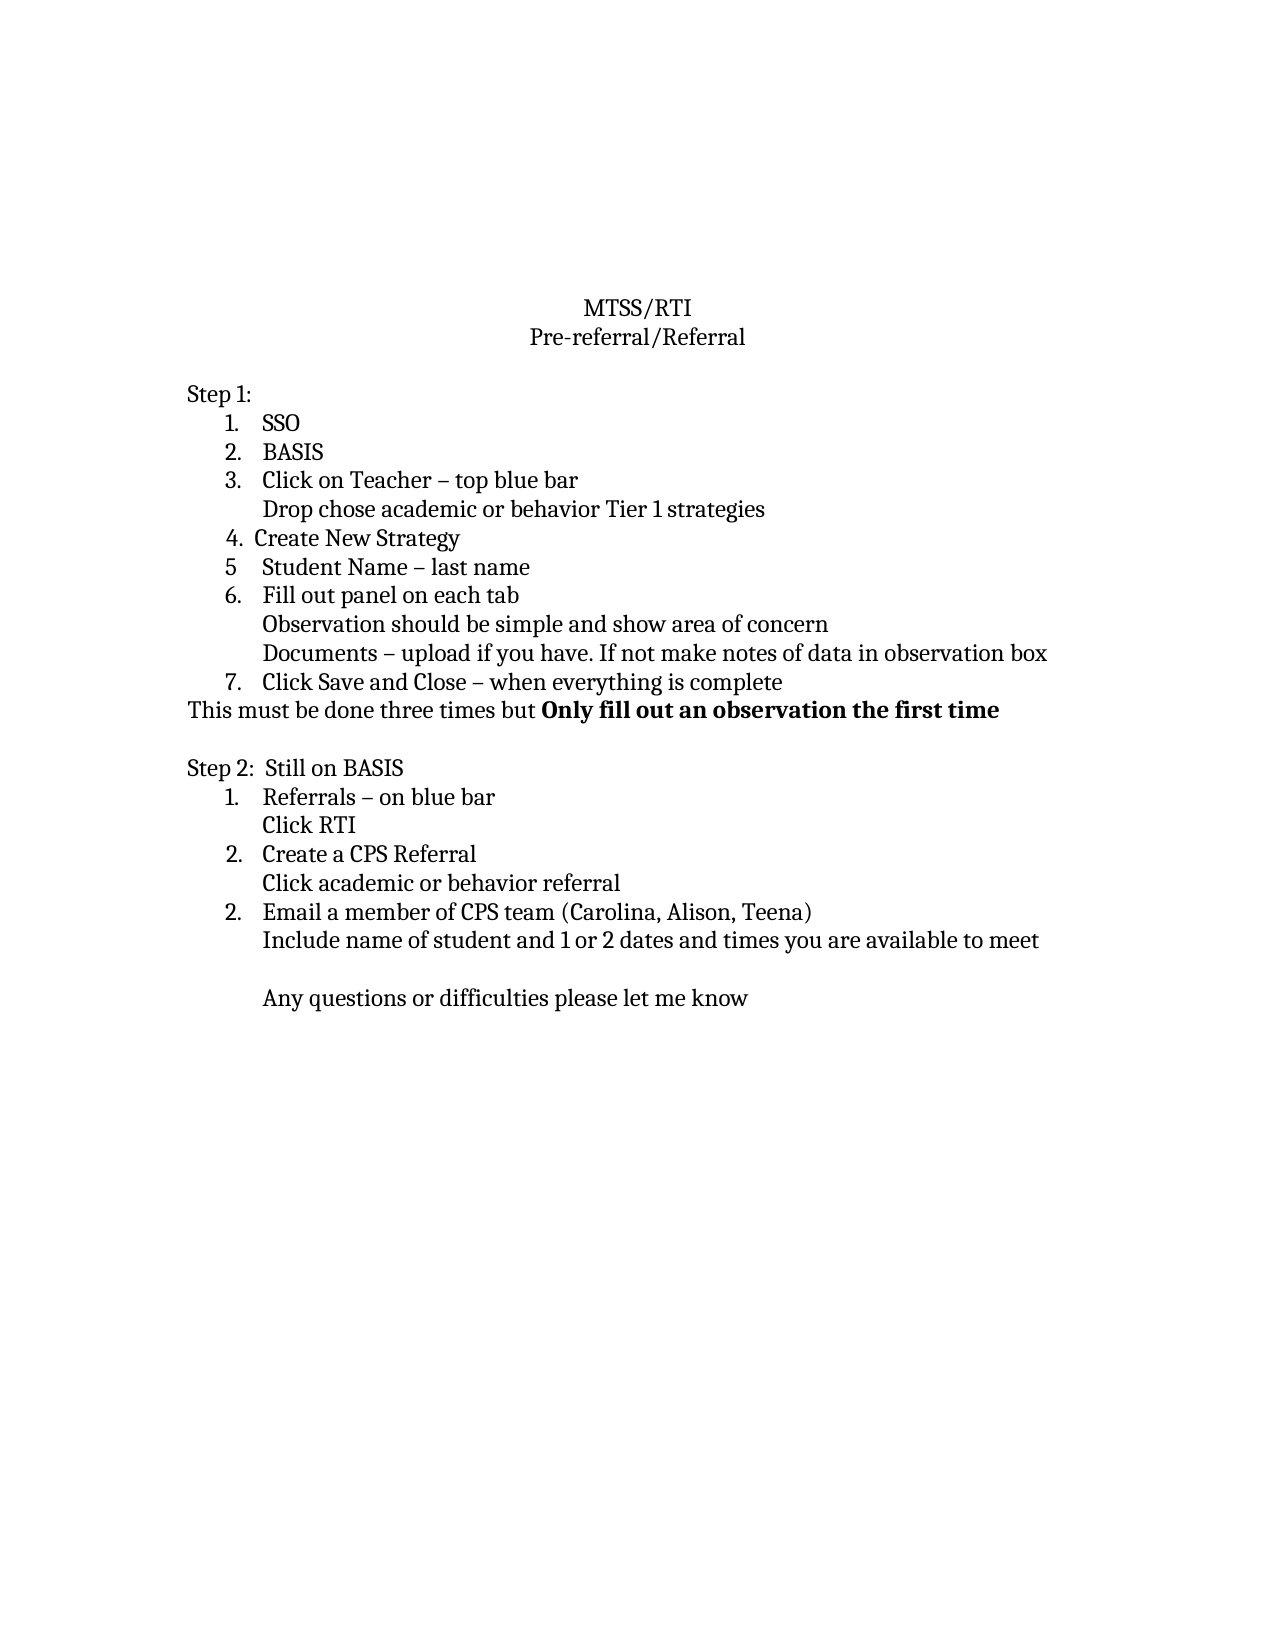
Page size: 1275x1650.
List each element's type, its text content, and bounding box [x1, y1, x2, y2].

list Documents – upload if you have. If not make notes of data in observation box [262, 639, 1087, 667]
list Any questions or difficulties please let me know [262, 984, 1087, 1012]
list Click on Teacher – top blue bar [225, 466, 1087, 495]
list Include name of student and 1 or 2 dates and times you are available to meet [262, 926, 1087, 955]
list BASIS [225, 437, 1087, 466]
text Step 1: [187, 380, 1087, 409]
list Fill out panel on each tab [225, 581, 1087, 610]
text Pre-referral/Referral [187, 322, 1087, 351]
list Click academic or behavior referral [262, 869, 1087, 897]
text This must be done three times but Only fill out an observation the first time [187, 696, 1087, 725]
list Student Name – last name [225, 552, 1087, 581]
text 2. Create a CPS Referral [187, 840, 1087, 869]
list Drop chose academic or behavior Tier 1 strategies [262, 495, 1087, 524]
list Click Save and Close – when everything is complete [225, 667, 1087, 696]
list Observation should be simple and show area of concern [262, 610, 1087, 639]
text MTSS/RTI [187, 294, 1087, 322]
list Email a member of CPS team (Carolina, Alison, Teena) [225, 897, 1087, 926]
list Referrals – on blue bar [225, 782, 1087, 811]
text 4. Create New Strategy [187, 524, 1087, 552]
list SSO [225, 409, 1087, 437]
list Click RTI [262, 811, 1087, 840]
text Step 2: Still on BASIS [187, 754, 1087, 782]
